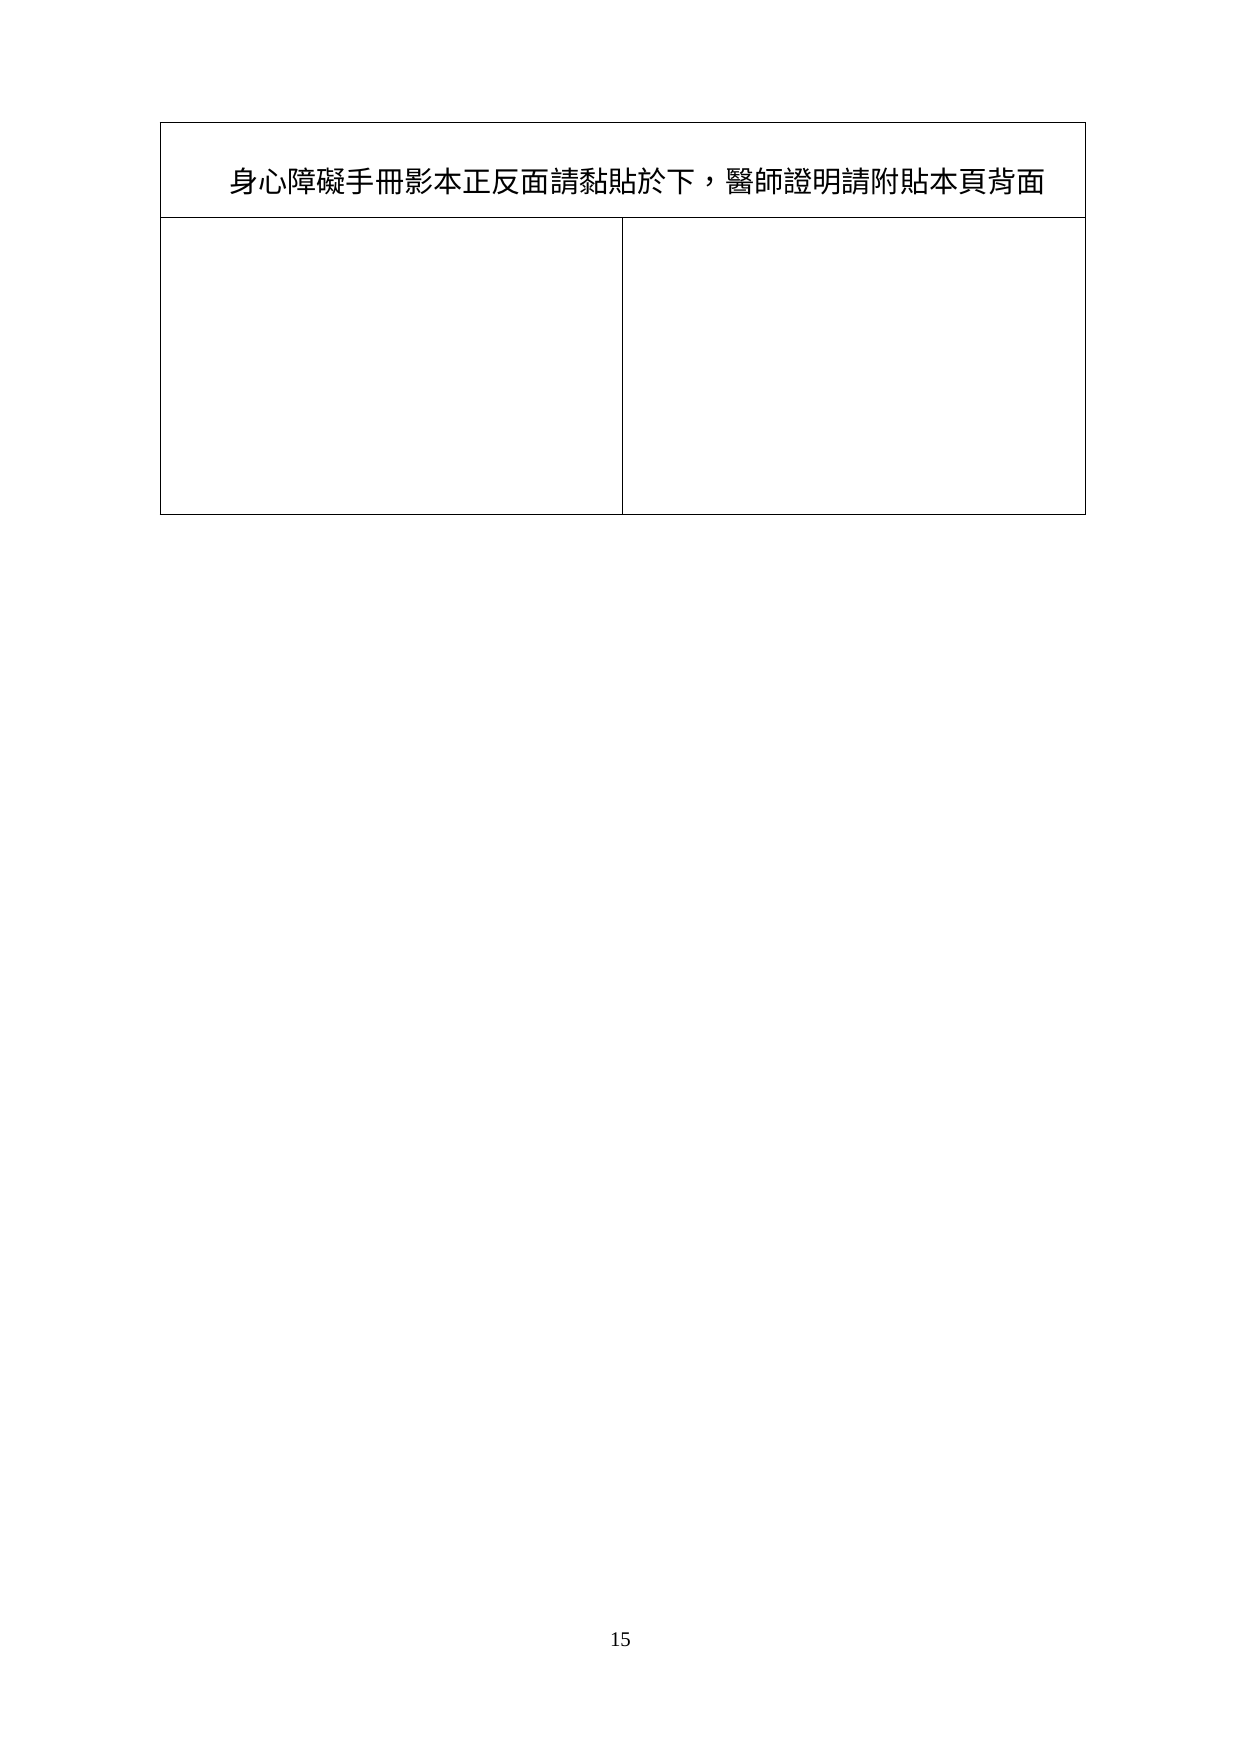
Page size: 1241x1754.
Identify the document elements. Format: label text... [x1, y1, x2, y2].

table_cell [161, 218, 622, 514]
table_cell 身心障礙手冊影本正反面請黏貼於下，醫師證明請附貼本頁背面 [161, 123, 1085, 217]
table_cell [623, 218, 1085, 514]
